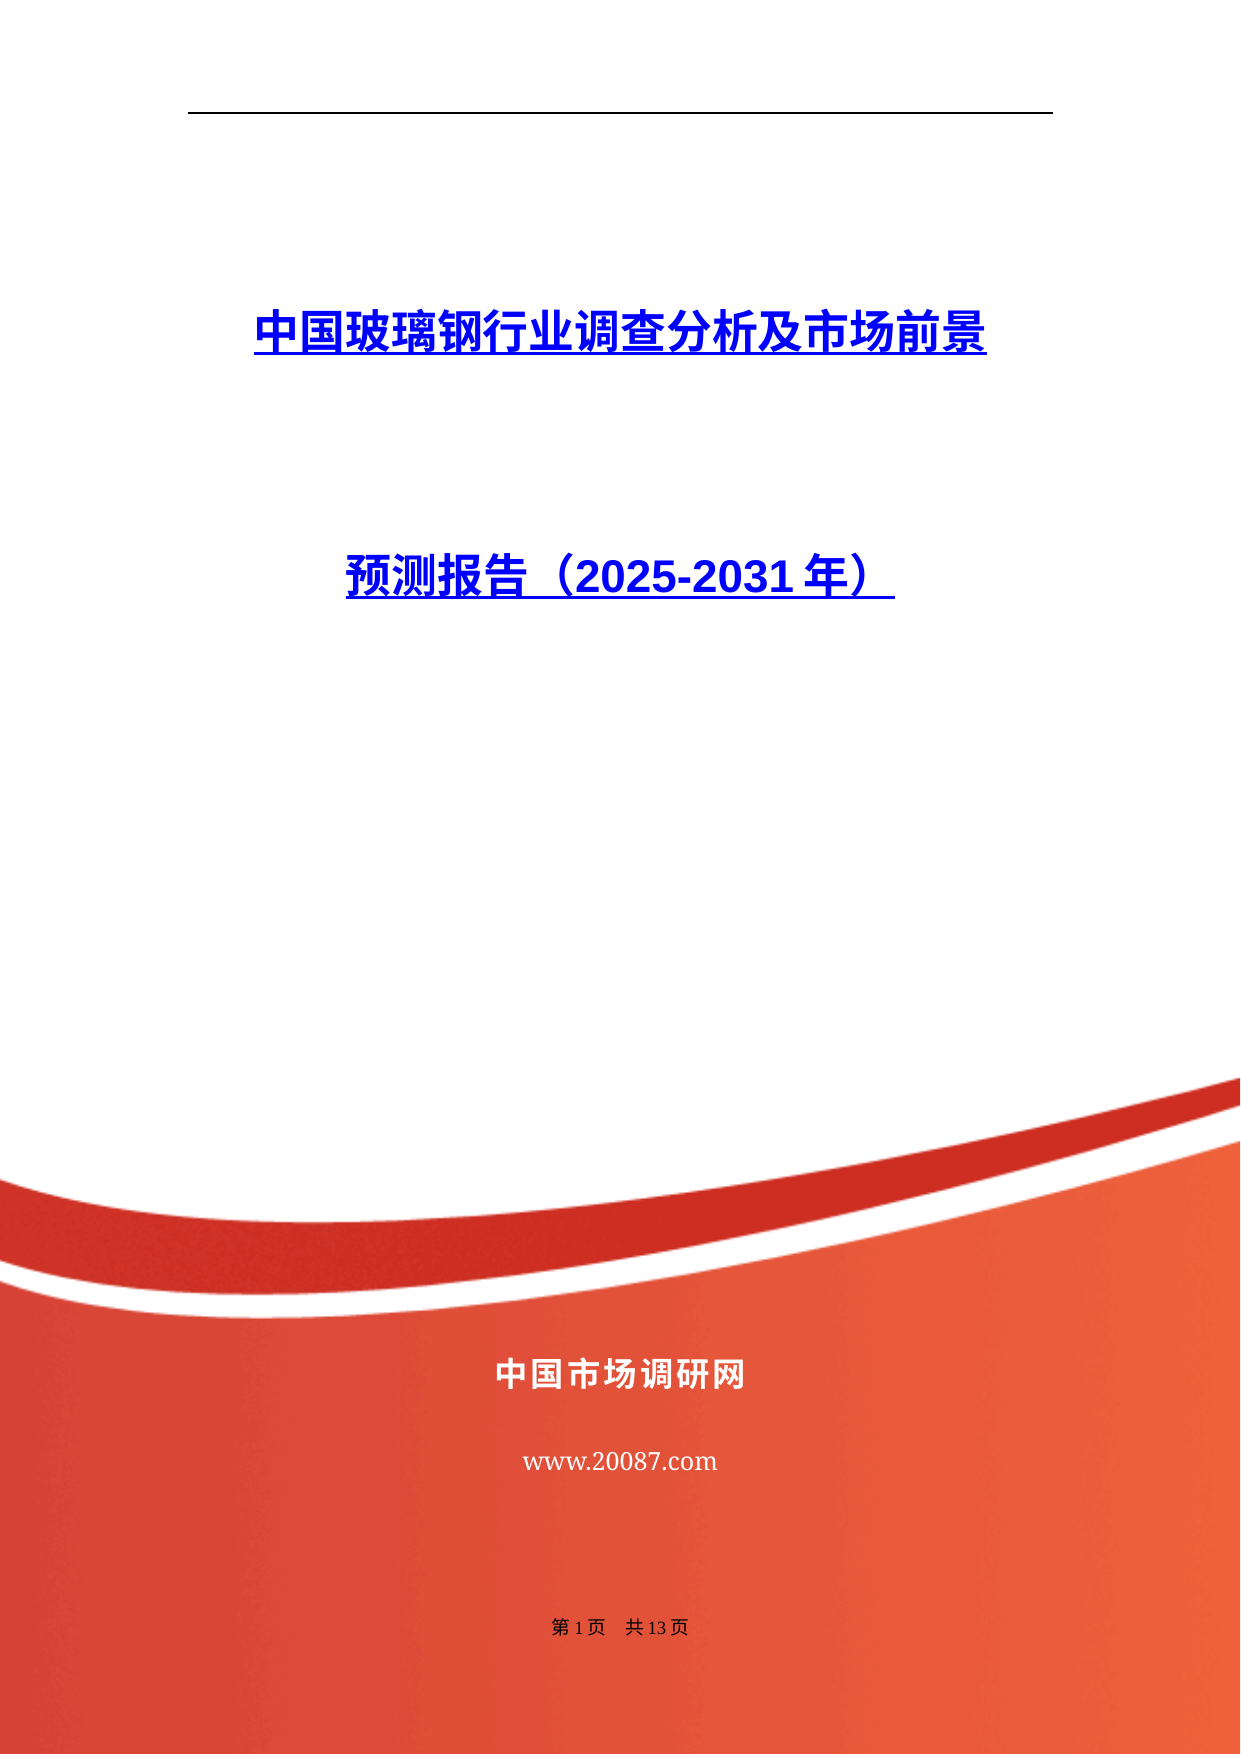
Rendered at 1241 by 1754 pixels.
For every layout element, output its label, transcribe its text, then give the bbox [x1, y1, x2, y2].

subtitle 中国市场调研网 [187, 1339, 1053, 1404]
table_header 中国玻璃钢行业调查分析及市场前景预测报告（2025-2031年） [188, 207, 1053, 773]
text www.20087.com [187, 1428, 1053, 1493]
picture [0, 1006, 1241, 1754]
